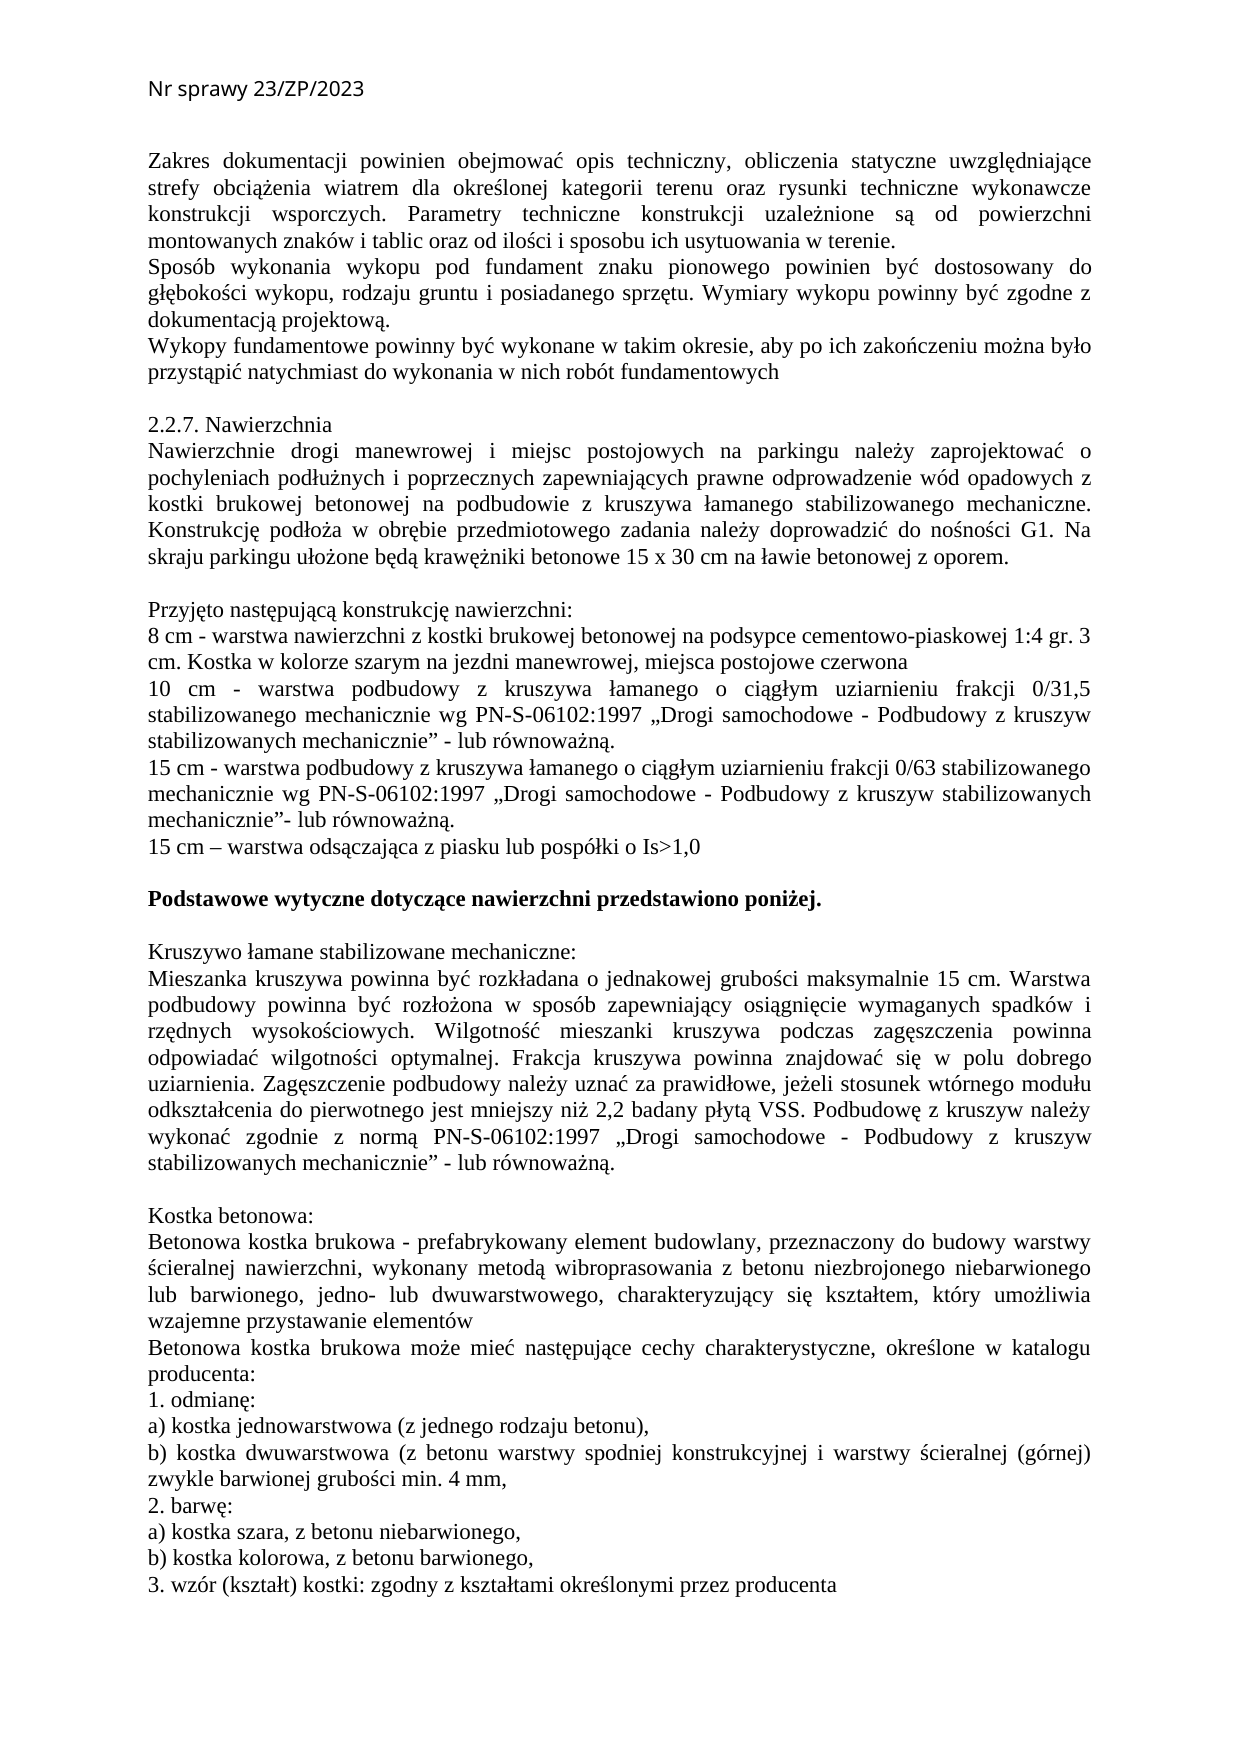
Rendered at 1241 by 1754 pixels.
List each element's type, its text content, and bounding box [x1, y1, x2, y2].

text Betonowa kostka brukowa - prefabrykowany element budowlany, przeznaczony do budowy warstwy ścieralnej nawierzchni, wykonany metodą wibroprasowania z betonu niezbrojonego niebarwionego lub barwionego, jedno- lub dwuwarstwowego, charakteryzujący się kształtem, który umożliwia wzajemne przystawanie elementów [148, 1228, 1093, 1333]
text Nawierzchnie drogi manewrowej i miejsc postojowych na parkingu należy zaprojektować o pochyleniach podłużnych i poprzecznych zapewniających prawne odprowadzenie wód opadowych z kostki brukowej betonowej na podbudowie z kruszywa łamanego stabilizowanego mechaniczne. Konstrukcję podłoża w obrębie przedmiotowego zadania należy doprowadzić do nośności G1. Na skraju parkingu ułożone będą krawężniki betonowe 15 x 30 cm na ławie betonowej z oporem. [148, 437, 1093, 569]
text Mieszanka kruszywa powinna być rozkładana o jednakowej grubości maksymalnie 15 cm. Warstwa podbudowy powinna być rozłożona w sposób zapewniający osiągnięcie wymaganych spadków i rzędnych wysokościowych. Wilgotność mieszanki kruszywa podczas zagęszczenia powinna odpowiadać wilgotności optymalnej. Frakcja kruszywa powinna znajdować się w polu dobrego uziarnienia. Zagęszczenie podbudowy należy uznać za prawidłowe, jeżeli stosunek wtórnego modułu odkształcenia do pierwotnego jest mniejszy niż 2,2 badany płytą VSS. Podbudowę z kruszyw należy wykonać zgodnie z normą PN-S-06102:1997 „Drogi samochodowe - Podbudowy z kruszyw stabilizowanych mechanicznie” - lub równoważną. [148, 964, 1093, 1175]
text Wykopy fundamentowe powinny być wykonane w takim okresie, aby po ich zakończeniu można było przystąpić natychmiast do wykonania w nich robót fundamentowych [148, 332, 1093, 385]
text Kostka betonowa: [148, 1202, 1093, 1228]
text b) kostka dwuwarstwowa (z betonu warstwy spodniej konstrukcyjnej i warstwy ścieralnej (górnej) zwykle barwionej grubości min. 4 mm, [148, 1439, 1093, 1492]
text a) kostka jednowarstwowa (z jednego rodzaju betonu), [148, 1413, 1093, 1439]
text b) kostka kolorowa, z betonu barwionego, [148, 1544, 1093, 1571]
text 15 cm - warstwa podbudowy z kruszywa łamanego o ciągłym uziarnieniu frakcji 0/63 stabilizowanego mechanicznie wg PN-S-06102:1997 „Drogi samochodowe - Podbudowy z kruszyw stabilizowanych mechanicznie”- lub równoważną. [148, 754, 1093, 833]
text a) kostka szara, z betonu niebarwionego, [148, 1518, 1093, 1544]
text 3. wzór (kształt) kostki: zgodny z kształtami określonymi przez producenta [148, 1571, 1093, 1597]
text Podstawowe wytyczne dotyczące nawierzchni przedstawiono poniżej. [148, 886, 1093, 912]
text 2.2.7. Nawierzchnia [148, 411, 1093, 437]
text Sposób wykonania wykopu pod fundament znaku pionowego powinien być dostosowany do głębokości wykopu, rodzaju gruntu i posiadanego sprzętu. Wymiary wykopu powinny być zgodne z dokumentacją projektową. [148, 253, 1093, 332]
text Betonowa kostka brukowa może mieć następujące cechy charakterystyczne, określone w katalogu producenta: [148, 1333, 1093, 1386]
text Zakres dokumentacji powinien obejmować opis techniczny, obliczenia statyczne uwzględniające strefy obciążenia wiatrem dla określonej kategorii terenu oraz rysunki techniczne wykonawcze konstrukcji wsporczych. Parametry techniczne konstrukcji uzależnione są od powierzchni montowanych znaków i tablic oraz od ilości i sposobu ich usytuowania w terenie. [148, 148, 1093, 253]
text 10 cm - warstwa podbudowy z kruszywa łamanego o ciągłym uziarnieniu frakcji 0/31,5 stabilizowanego mechanicznie wg PN-S-06102:1997 „Drogi samochodowe - Podbudowy z kruszyw stabilizowanych mechanicznie” - lub równoważną. [148, 675, 1093, 754]
text 2. barwę: [148, 1492, 1093, 1518]
text 1. odmianę: [148, 1386, 1093, 1413]
text Kruszywo łamane stabilizowane mechaniczne: [148, 938, 1093, 964]
text 15 cm – warstwa odsączająca z piasku lub pospółki o Is>1,0 [148, 833, 1093, 859]
text 8 cm - warstwa nawierzchni z kostki brukowej betonowej na podsypce cementowo-piaskowej 1:4 gr. 3 cm. Kostka w kolorze szarym na jezdni manewrowej, miejsca postojowe czerwona [148, 622, 1093, 675]
text Przyjęto następującą konstrukcję nawierzchni: [148, 596, 1093, 622]
